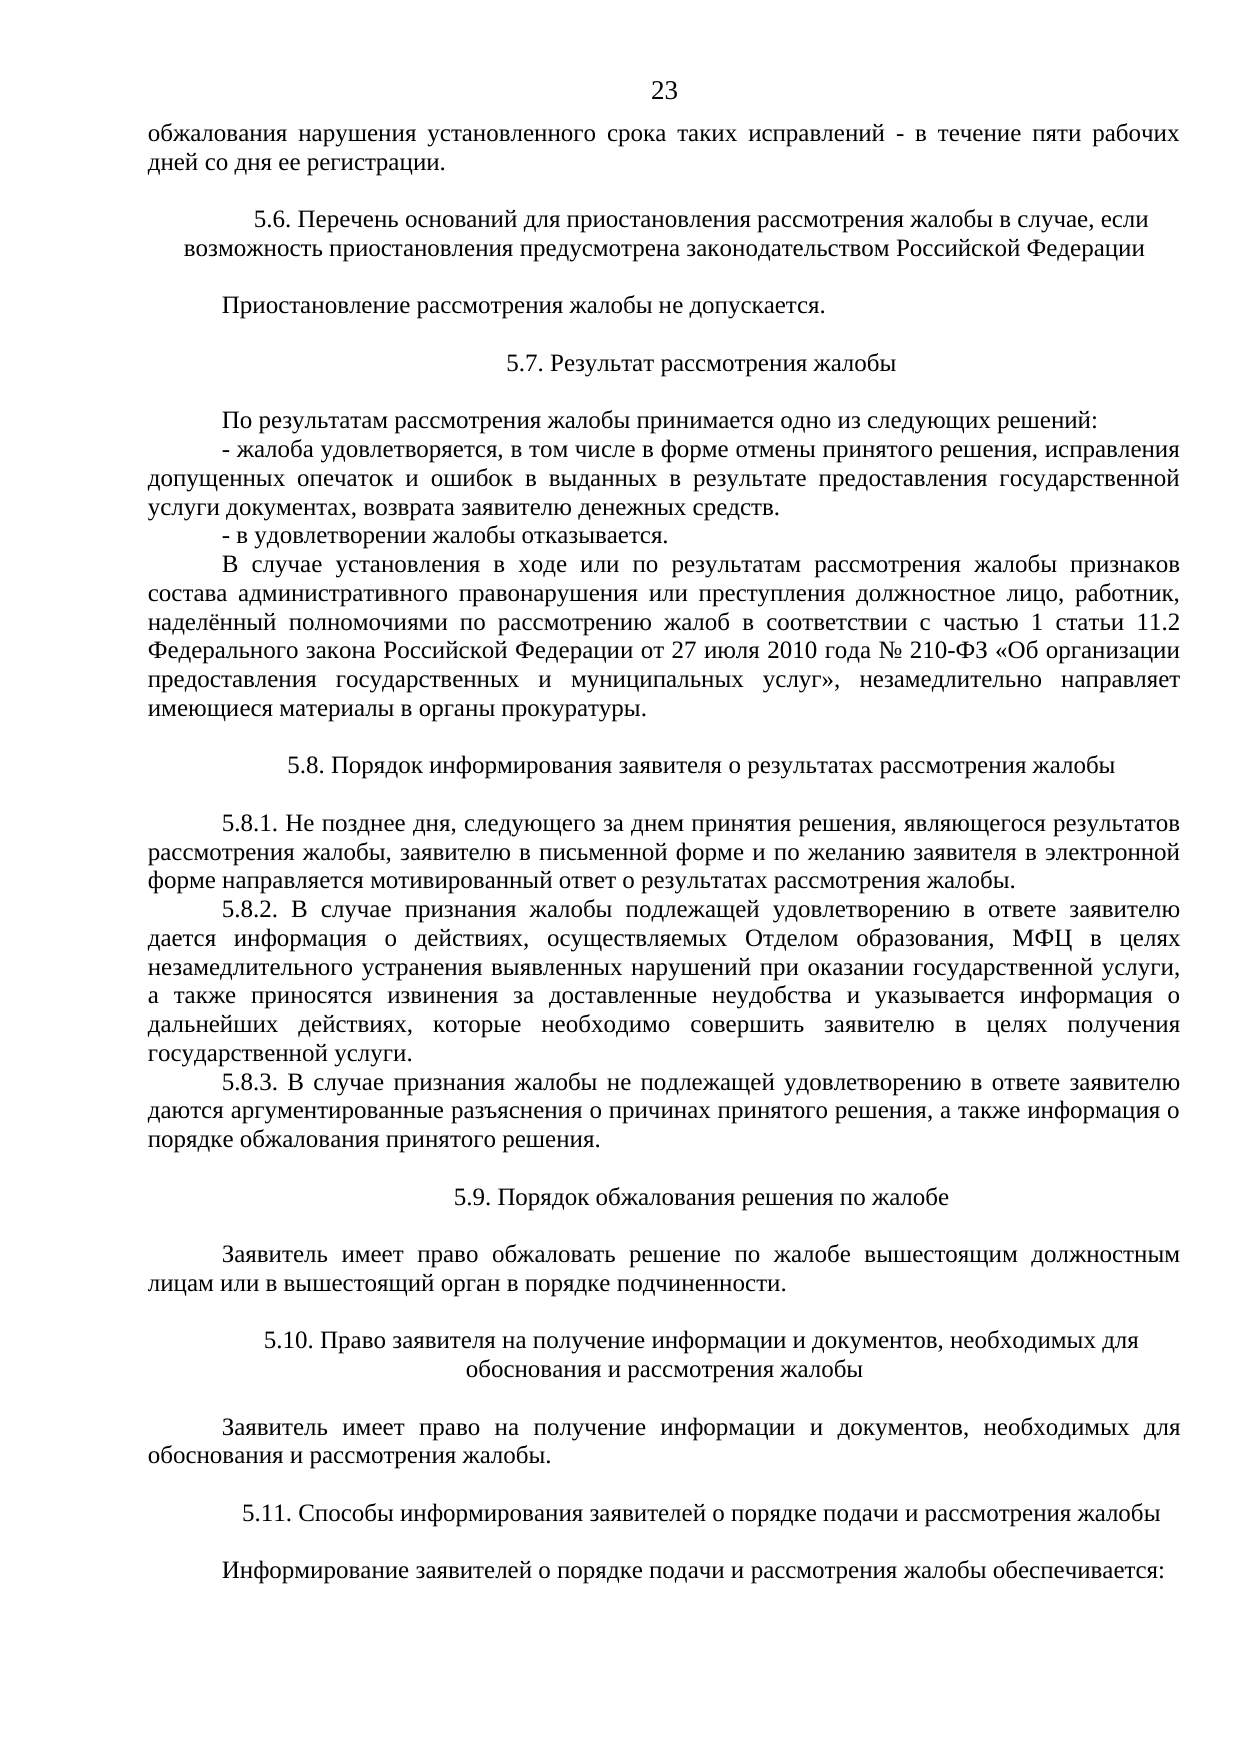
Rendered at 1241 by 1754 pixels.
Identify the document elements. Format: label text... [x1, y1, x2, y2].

text 5.8.1. Не позднее дня, следующего за днем принятия решения, являющегося результатов рассмотрения жалобы, заявителю в письменной форме и по желанию заявителя в электронной форме направляется мотивированный ответ о результатах рассмотрения жалобы. [148, 808, 1181, 894]
text 5.9. Порядок обжалования решения по жалобе [148, 1182, 1181, 1211]
text 5.8. Порядок информирования заявителя о результатах рассмотрения жалобы [148, 751, 1181, 779]
text 5.10. Право заявителя на получение информации и документов, необходимых для обоснования и рассмотрения жалобы [148, 1326, 1181, 1383]
text - жалоба удовлетворяется, в том числе в форме отмены принятого решения, исправления допущенных опечаток и ошибок в выданных в результате предоставления государственной услуги документах, возврата заявителю денежных средств. [148, 434, 1181, 521]
text 5.6. Перечень оснований для приостановления рассмотрения жалобы в случае, если возможность приостановления предусмотрена законодательством Российской Федерации [148, 204, 1181, 262]
text Заявитель имеет право на получение информации и документов, необходимых для обоснования и рассмотрения жалобы. [148, 1412, 1181, 1469]
text По результатам рассмотрения жалобы принимается одно из следующих решений: [148, 406, 1181, 434]
text - в удовлетворении жалобы отказывается. [148, 521, 1181, 549]
text Заявитель имеет право обжаловать решение по жалобе вышестоящим должностным лицам или в вышестоящий орган в порядке подчиненности. [148, 1239, 1181, 1297]
text 5.8.3. В случае признания жалобы не подлежащей удовлетворению в ответе заявителю даются аргументированные разъяснения о причинах принятого решения, а также информация о порядке обжалования принятого решения. [148, 1067, 1181, 1153]
text 5.7. Результат рассмотрения жалобы [148, 348, 1181, 377]
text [148, 118, 1181, 176]
text 5.11. Способы информирования заявителей о порядке подачи и рассмотрения жалобы [148, 1498, 1181, 1527]
text Информирование заявителей о порядке подачи и рассмотрения жалобы обеспечивается: [148, 1556, 1181, 1584]
text Приостановление рассмотрения жалобы не допускается. [148, 291, 1181, 319]
text 5.8.2. В случае признания жалобы подлежащей удовлетворению в ответе заявителю дается информация о действиях, осуществляемых Отделом образования, МФЦ в целях незамедлительного устранения выявленных нарушений при оказании государственной услуги, а также приносятся извинения за доставленные неудобства и указывается информация о дальнейших действиях, которые необходимо совершить заявителю в целях получения государственной услуги. [148, 894, 1181, 1067]
text В случае установления в ходе или по результатам рассмотрения жалобы признаков состава административного правонарушения или преступления должностное лицо, работник, наделённый полномочиями по рассмотрению жалоб в соответствии с частью 1 статьи 11.2 Федерального закона Российской Федерации от 27 июля 2010 года № 210-ФЗ «Об организации предоставления государственных и муниципальных услуг», незамедлительно направляет имеющиеся материалы в органы прокуратуры. [148, 549, 1181, 722]
